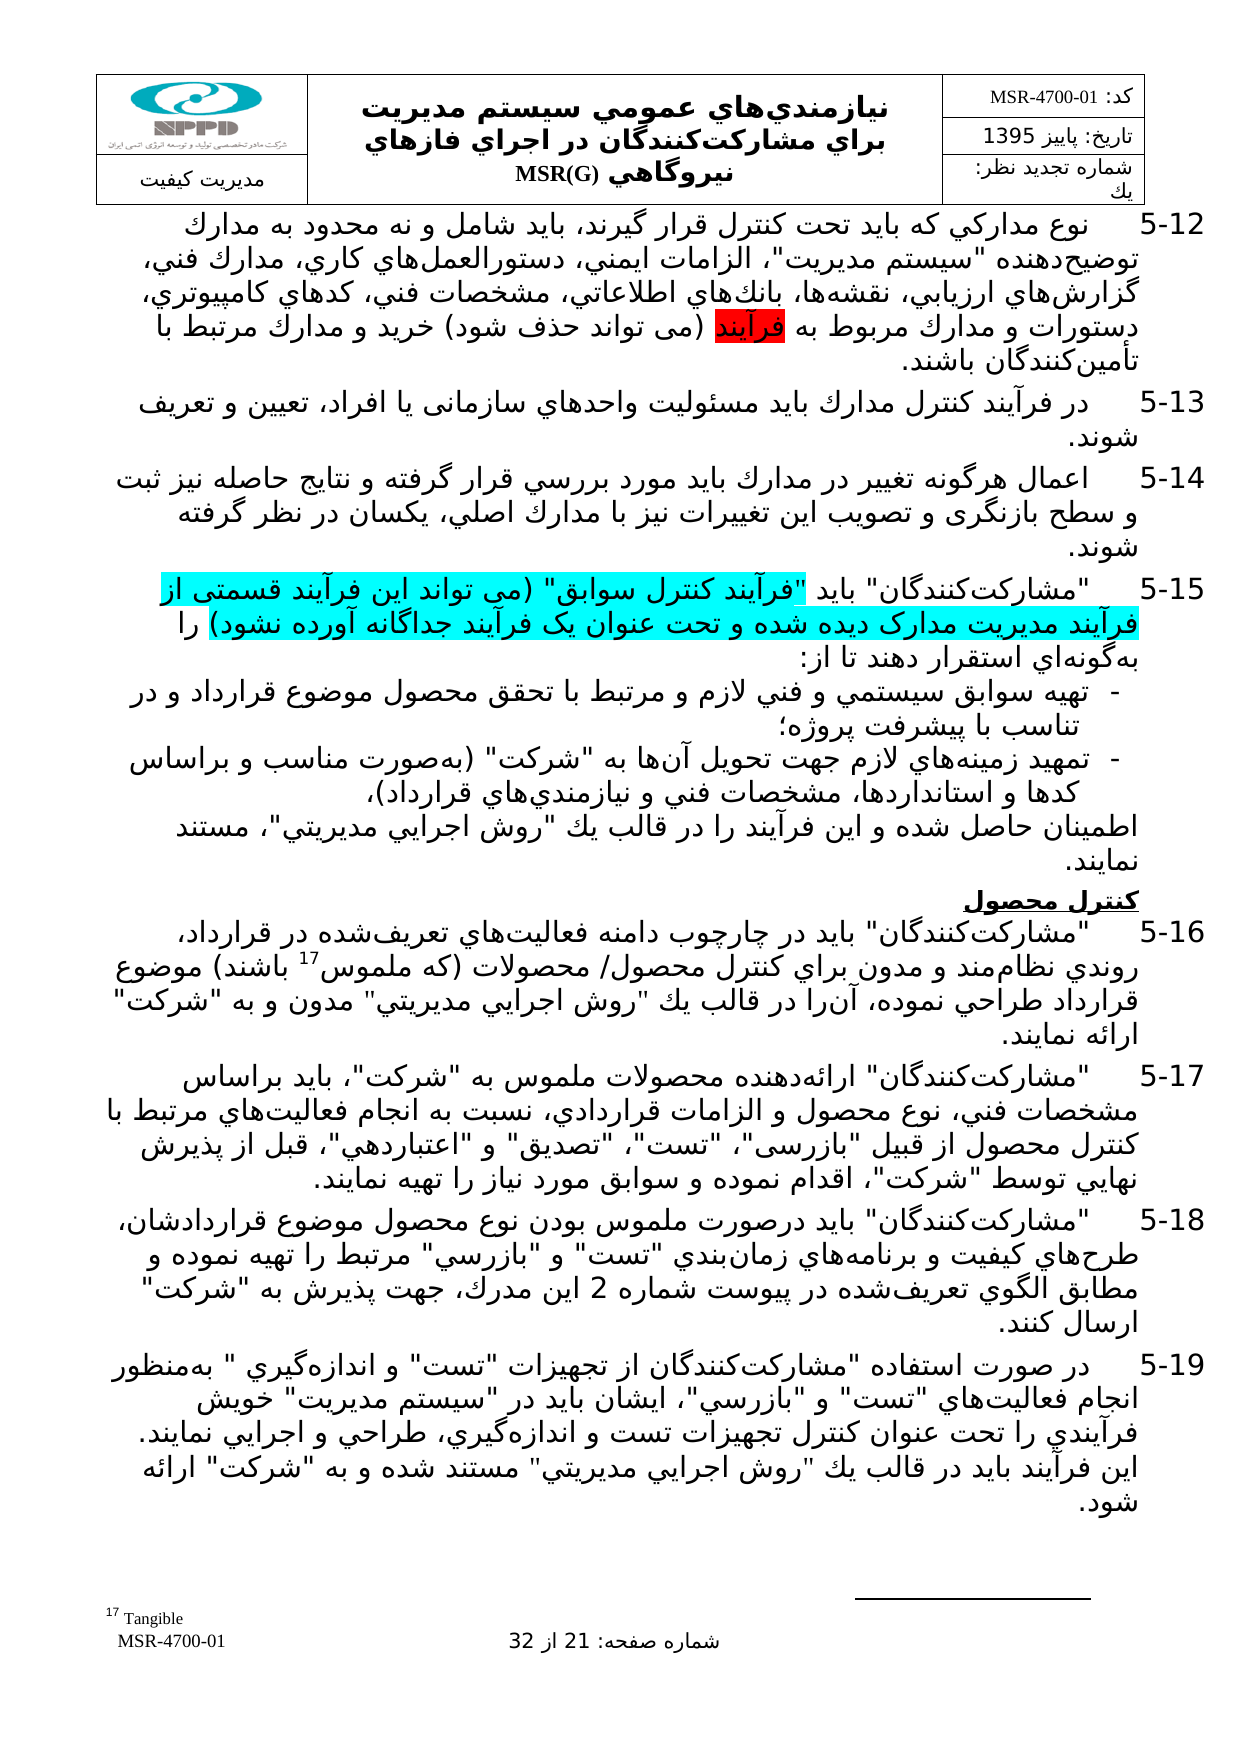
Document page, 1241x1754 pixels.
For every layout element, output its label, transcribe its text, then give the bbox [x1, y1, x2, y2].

list تهيه سوابق سيستمي و فني لازم و مرتبط با تحقق محصول موضوع قرارداد و در تناسب با پيشرفت پروژه؛ [106, 674, 1110, 742]
list "مشاركت‌كنندگان" بايد درصورت ملموس بودن نوع محصول موضوع قراردادشان، طرح‌هاي كيفيت و برنامه‌هاي زمان‌بندي "تست" و "بازرسي" مرتبط را تهيه نموده و مطابق الگوي تعريف‌شده در پيوست شماره 2 اين مدرك، جهت پذيرش به "شركت" ارسال كنند. [106, 1204, 1139, 1339]
text كنترل محصول [150, 886, 1139, 915]
list "مشاركت‌كنندگان" بايد "فرآيند كنترل سوابق" (می تواند این فرآیند قسمتی از فرآیند مدیریت مدارک دیده شده و تحت عنوان یک فرآیند جداگانه آورده نشود) را به‌گونه‌اي استقرار دهند تا از: [106, 572, 1139, 674]
list "مشاركت‌كنندگان" ارائه‌دهنده محصولات ملموس به "شركت"، بايد براساس مشخصات فني، نوع محصول و الزامات قراردادي، نسبت به انجام فعاليت‌هاي مرتبط با كنترل محصول از قبيل "بازرسی"، "تست"، "تصديق" و "اعتباردهي"، قبل از پذيرش نهايي توسط "شركت"، اقدام نموده و سوابق مورد نياز را تهيه نمايند. [106, 1059, 1139, 1195]
list "مشاركت‌كنندگان" بايد در چارچوب دامنه فعاليت‌هاي تعريف‌شده در قرارداد، روندي نظام‌مند و مدون براي كنترل محصول/ محصولات (كه ملموس باشند) موضوع قرارداد طراحي نموده، آن‌را در قالب يك "روش اجرايي مديريتي" مدون و به "شركت" ارائه نمايند. [106, 915, 1139, 1051]
list در صورت استفاده "مشاركت‌كنندگان از تجهيزات "تست" و اندازه‌گيري " به‌منظور انجام فعاليت‌هاي "تست" و "بازرسي"، ايشان بايد در "سيستم مديريت" خويش فرآيندي را تحت عنوان كنترل تجهيزات تست و اندازه‌گيري، طراحي و اجرايي نمايند. اين فرآيند بايد در قالب يك "روش اجرايي مديريتي" مستند شده و به "شركت" ارائه شود. [106, 1348, 1139, 1518]
text اطمينان حاصل شده و اين فرآيند را در قالب يك "روش اجرايي مديريتي"، مستند نمايند. [106, 810, 1139, 878]
list نوع مداركي كه بايد تحت كنترل قرار گیرند، بايد شامل و نه محدود به مدارك توضيح‌دهنده "سيستم مديريت"، الزامات ايمني، دستورالعمل‌هاي كاري، مدارك فني، گزارش‌هاي ارزيابي، نقشه‌ها، بانك‌هاي اطلاعاتي، مشخصات فني، كدهاي كامپيوتري، دستورات و مدارك مربوط به فرآيند (می تواند حذف شود) خريد و مدارك مرتبط با تأمين‌كنندگان باشند. [106, 207, 1139, 377]
list در فرآيند كنترل مدارك بايد مسئوليت واحدهاي سازمانی يا افراد، تعيين و تعريف شوند. [106, 385, 1139, 453]
list اعمال هرگونه تغيير در مدارك بايد مورد بررسي قرار گرفته و نتايج حاصله نیز ثبت و سطح بازنگری و تصویب اين تغييرات نیز با مدارك اصلي، یکسان در نظر گرفته شوند. [106, 462, 1139, 563]
picture [98, 76, 297, 153]
list تمهيد زمينه‌هاي لازم جهت تحويل آن‌ها به "شركت" (به‌صورت مناسب و براساس كدها و استانداردها، مشخصات فني و نيازمندي‌هاي قرارداد)، [106, 742, 1110, 810]
